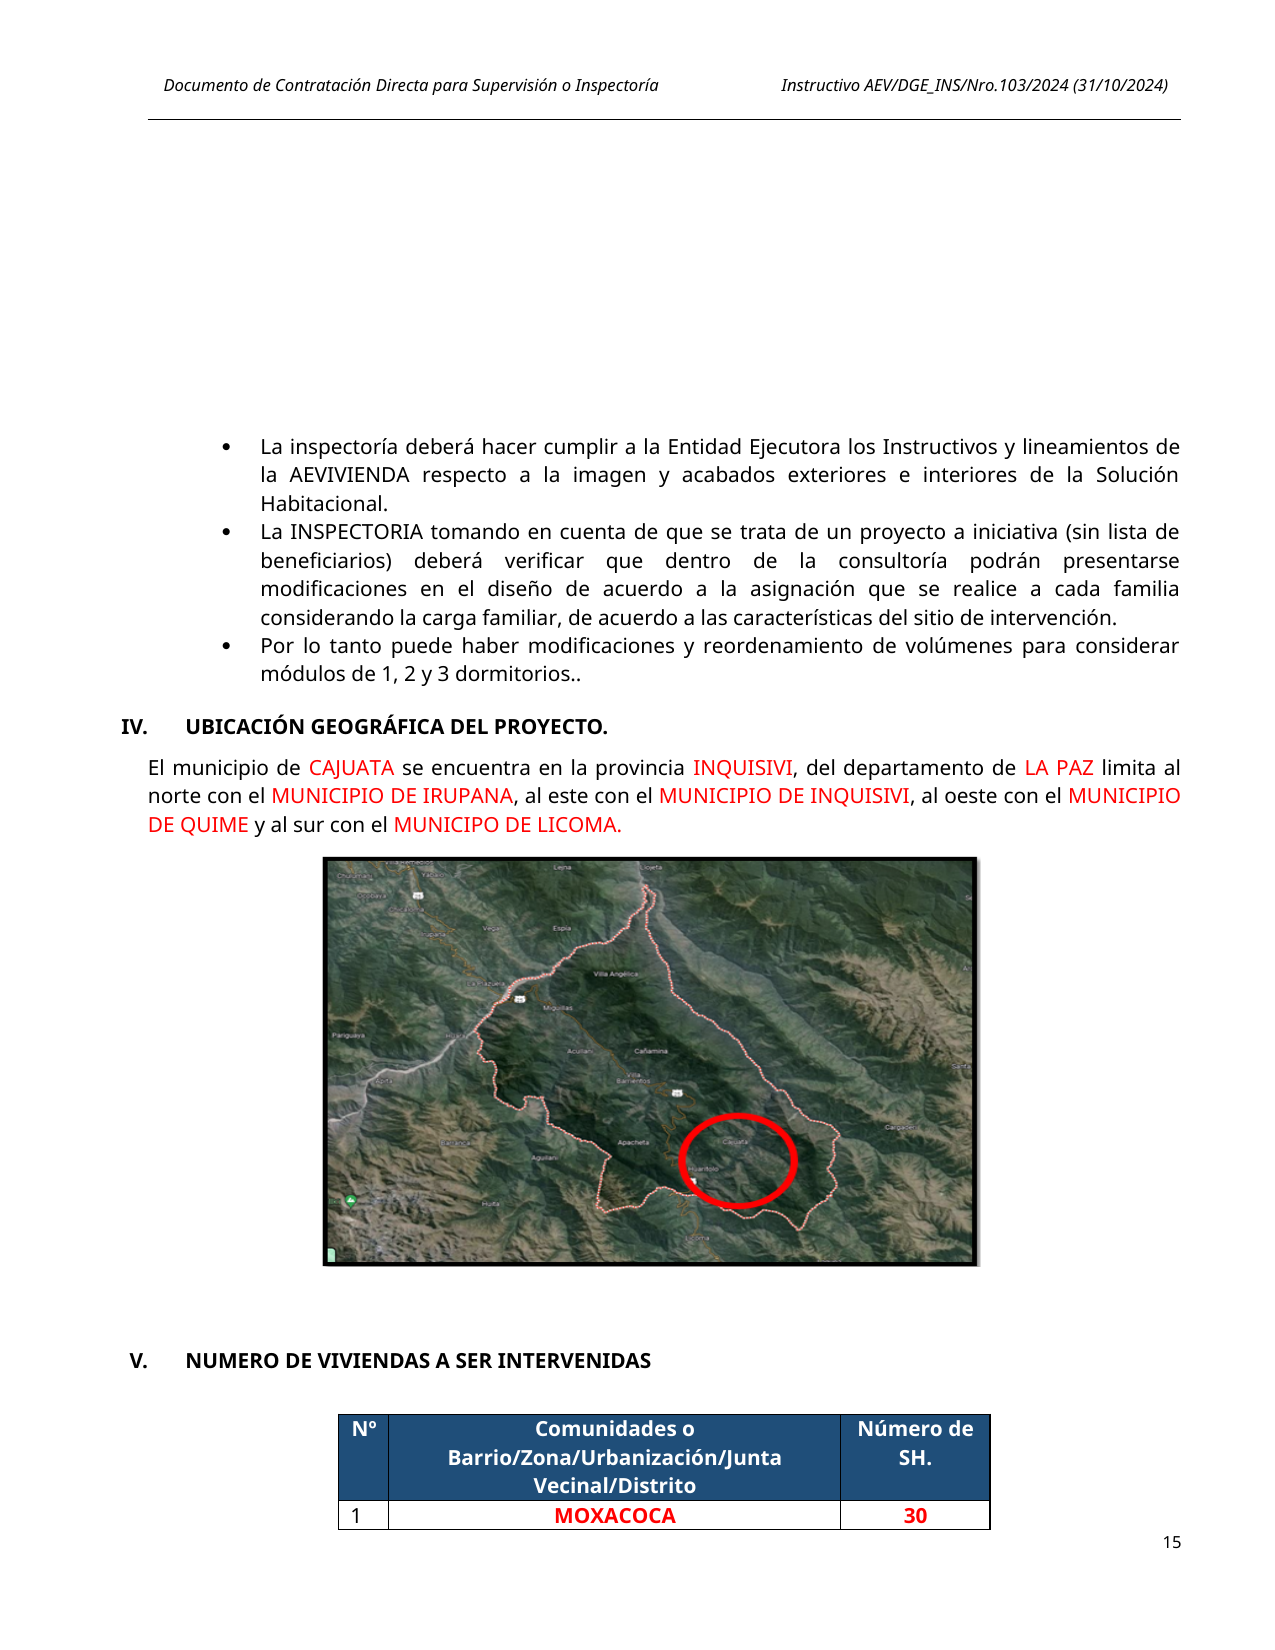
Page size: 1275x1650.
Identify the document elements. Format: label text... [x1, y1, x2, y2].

table_header Nº [339, 1415, 388, 1500]
text El municipio de CAJUATA se encuentra en la provincia INQUISIVI, del departamento de LA PAZ limita al norte con el MUNICIPIO DE IRUPANA, al este con el MUNICIPIO DE INQUISIVI, al oeste con el MUNICIPIO DE QUIME y al sur con el MUNICIPO DE LICOMA. [148, 753, 1181, 838]
table_cell 30 [841, 1501, 989, 1529]
list UBICACIÓN GEOGRÁFICA DEL PROYECTO. [148, 712, 1181, 741]
list Por lo tanto puede haber modificaciones y reordenamiento de volúmenes para considerar módulos de 1, 2 y 3 dormitorios.. [223, 631, 1181, 688]
list La INSPECTORIA tomando en cuenta de que se trata de un proyecto a iniciativa (sin lista de beneficiarios) deberá verificar que dentro de la consultoría podrán presentarse modificaciones en el diseño de acuerdo a la asignación que se realice a cada familia considerando la carga familiar, de acuerdo a las características del sitio de intervención. [223, 517, 1181, 631]
table_cell MOXACOCA [389, 1501, 840, 1529]
list NUMERO DE VIVIENDAS A SER INTERVENIDAS [148, 1346, 1181, 1374]
picture [321, 856, 981, 1267]
list La inspectoría deberá hacer cumplir a la Entidad Ejecutora los Instructivos y lineamientos de la AEVIVIENDA respecto a la imagen y acabados exteriores e interiores de la Solución Habitacional. [223, 432, 1181, 517]
table_header Número de SH. [841, 1415, 989, 1500]
table_header Comunidades o Barrio/Zona/Urbanización/Junta Vecinal/Distrito [389, 1415, 840, 1500]
table_cell 1 [339, 1501, 388, 1529]
